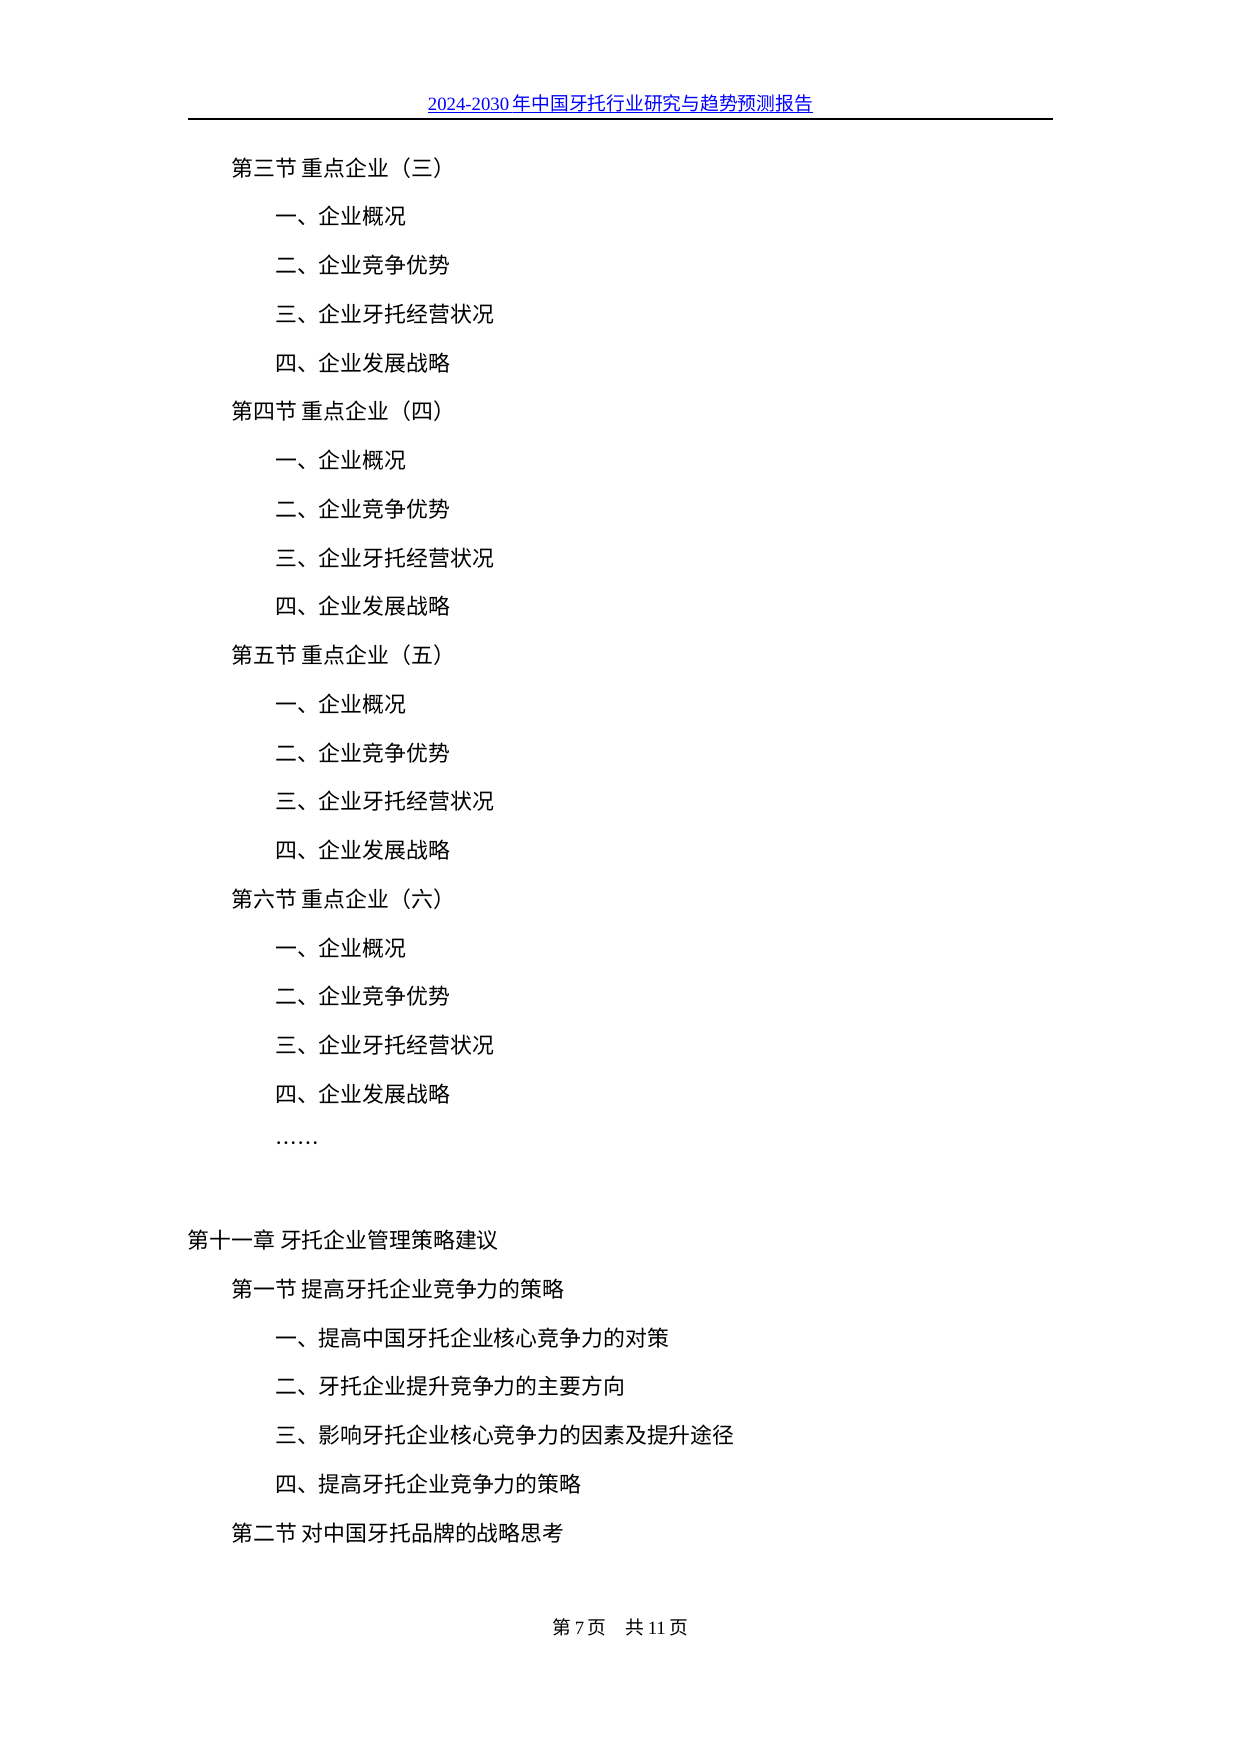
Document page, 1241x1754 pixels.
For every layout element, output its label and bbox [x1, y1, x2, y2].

text [187, 150, 1053, 1548]
